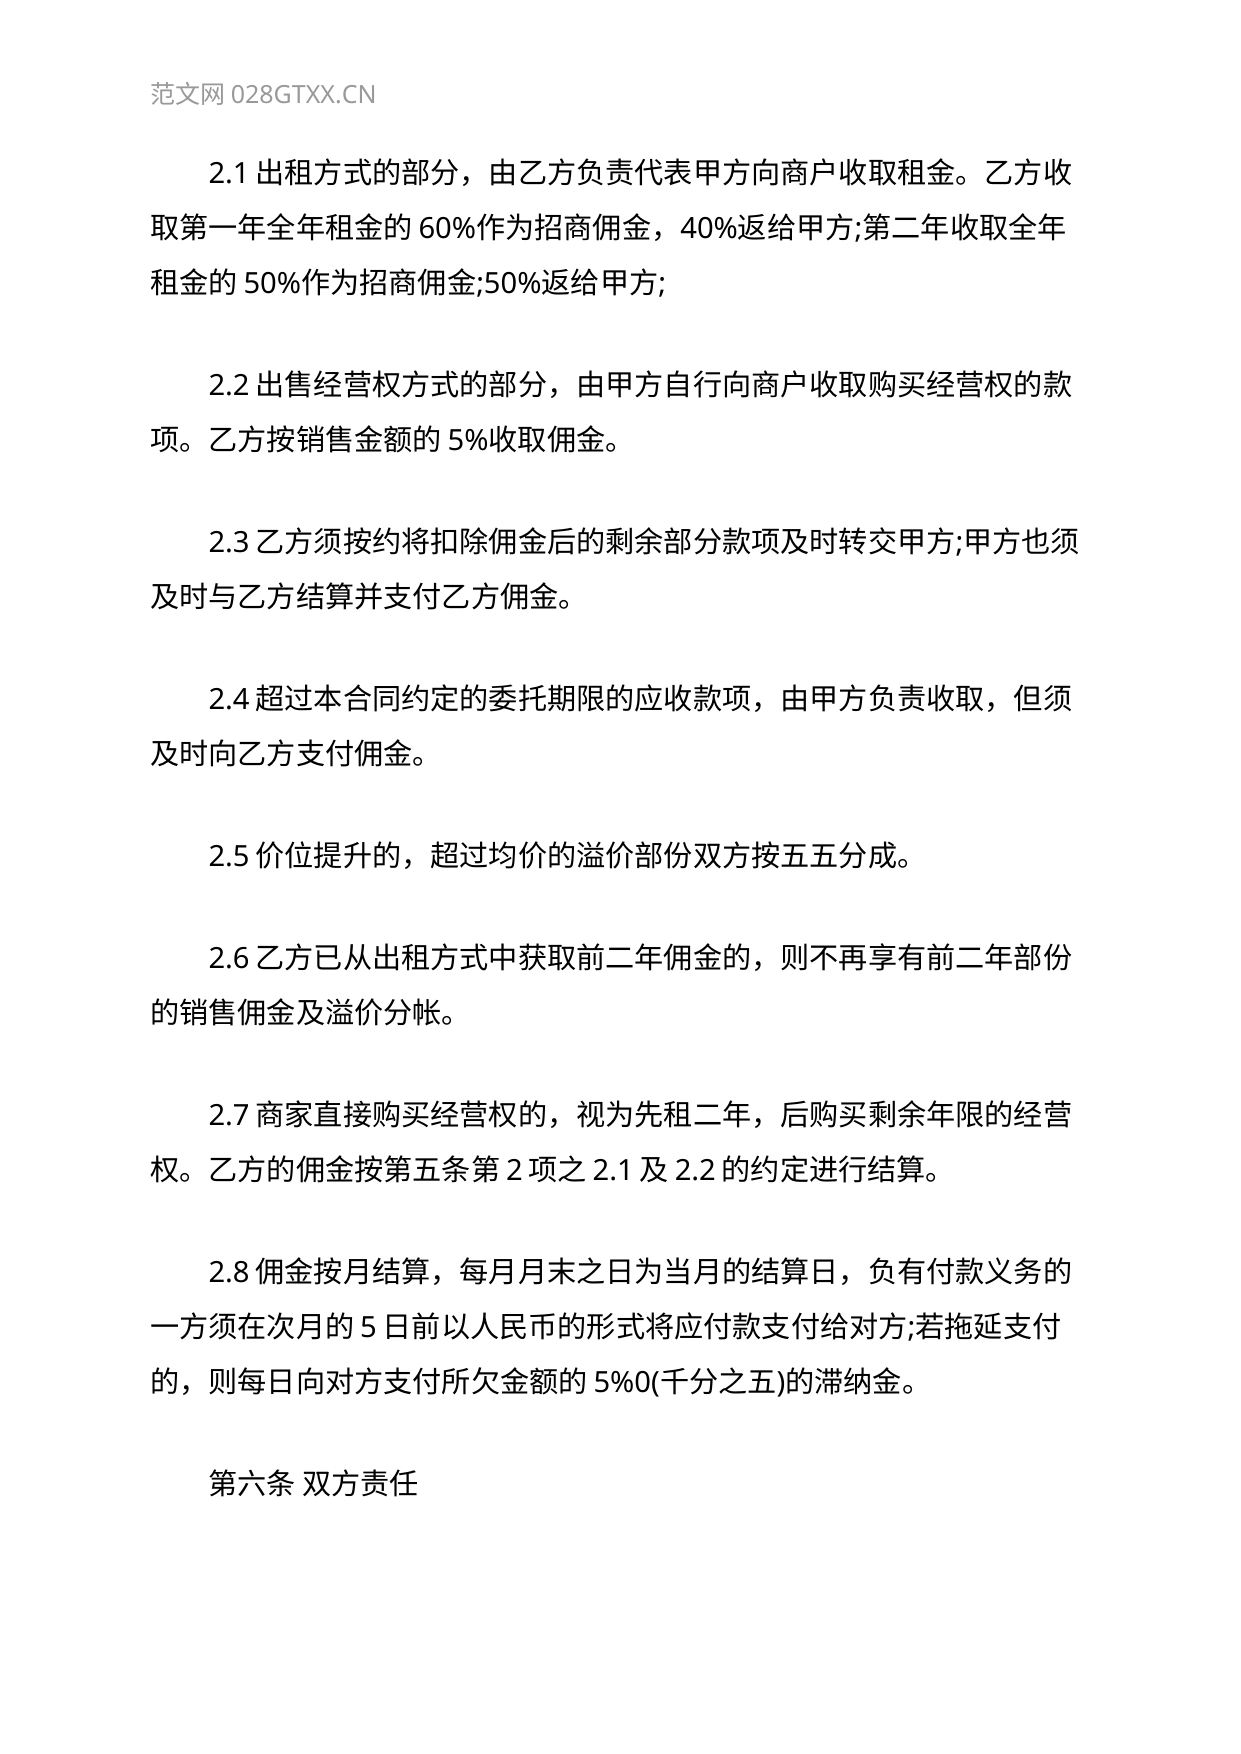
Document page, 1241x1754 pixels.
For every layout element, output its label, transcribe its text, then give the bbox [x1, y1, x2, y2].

text 2.6乙方已从出租方式中获取前二年佣金的，则不再享有前二年部份的销售佣金及溢价分帐。 [150, 934, 1090, 1032]
text 2.5价位提升的，超过均价的溢价部份双方按五五分成。 [150, 832, 1090, 875]
text 2.1出租方式的部分，由乙方负责代表甲方向商户收取租金。乙方收取第一年全年租金的60%作为招商佣金，40%返给甲方;第二年收取全年租金的50%作为招商佣金;50%返给甲方; [150, 150, 1090, 302]
text 2.4超过本合同约定的委托期限的应收款项，由甲方负责收取，但须及时向乙方支付佣金。 [150, 676, 1090, 773]
text 2.8佣金按月结算，每月月末之日为当月的结算日，负有付款义务的一方须在次月的5日前以人民币的形式将应付款支付给对方;若拖延支付的，则每日向对方支付所欠金额的5%0(千分之五)的滞纳金。 [150, 1248, 1090, 1401]
text 第六条 双方责任 [150, 1460, 1090, 1502]
text 2.3乙方须按约将扣除佣金后的剩余部分款项及时转交甲方;甲方也须及时与乙方结算并支付乙方佣金。 [150, 519, 1090, 616]
text 2.2出售经营权方式的部分，由甲方自行向商户收取购买经营权的款项。乙方按销售金额的5%收取佣金。 [150, 362, 1090, 459]
text 2.7商家直接购买经营权的，视为先租二年，后购买剩余年限的经营权。乙方的佣金按第五条第2项之2.1及2.2的约定进行结算。 [150, 1091, 1090, 1189]
